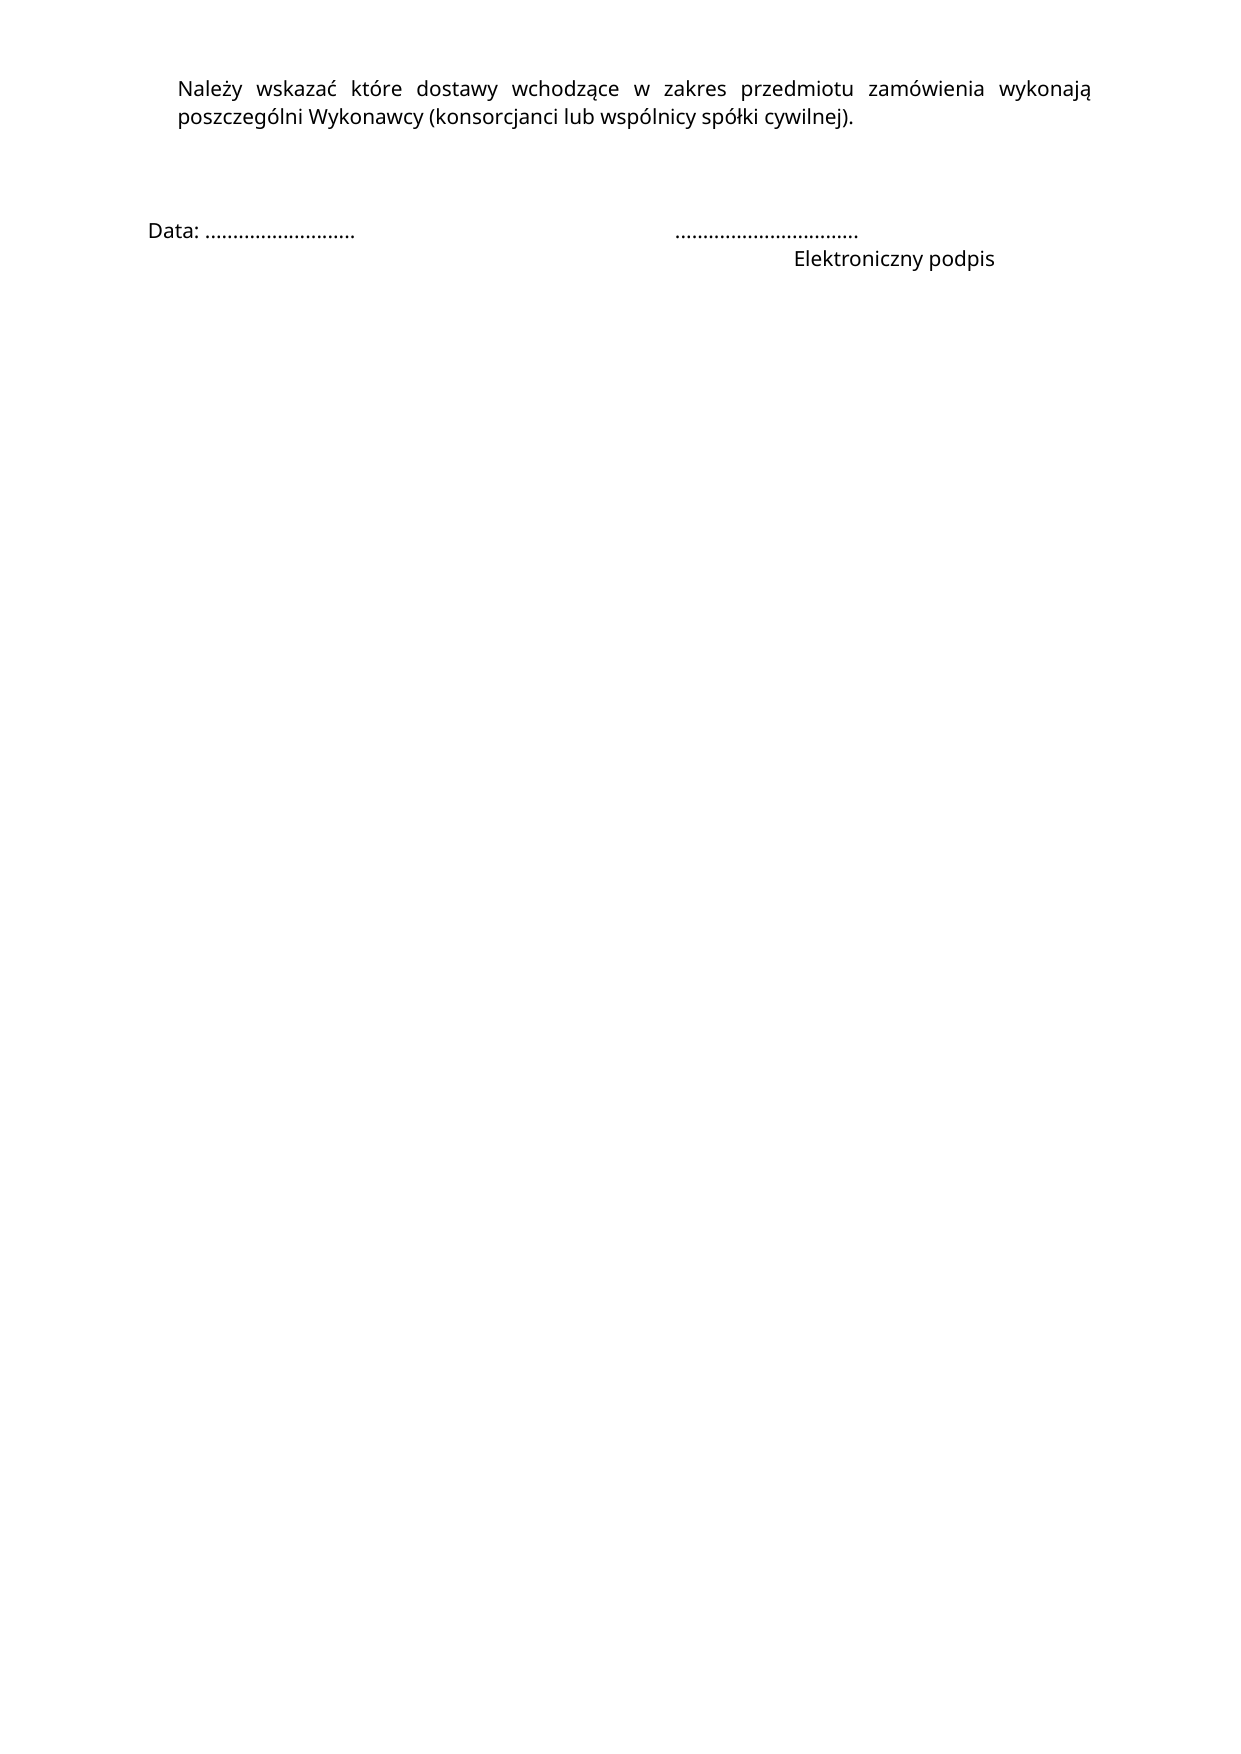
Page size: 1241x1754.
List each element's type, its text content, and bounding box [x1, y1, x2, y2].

text Data: ........................... ................................. [148, 216, 1093, 244]
text Elektroniczny podpis [620, 244, 1093, 273]
text Należy wskazać które dostawy wchodzące w zakres przedmiotu zamówienia wykonają poszczególni Wykonawcy (konsorcjanci lub wspólnicy spółki cywilnej). [177, 74, 1093, 131]
